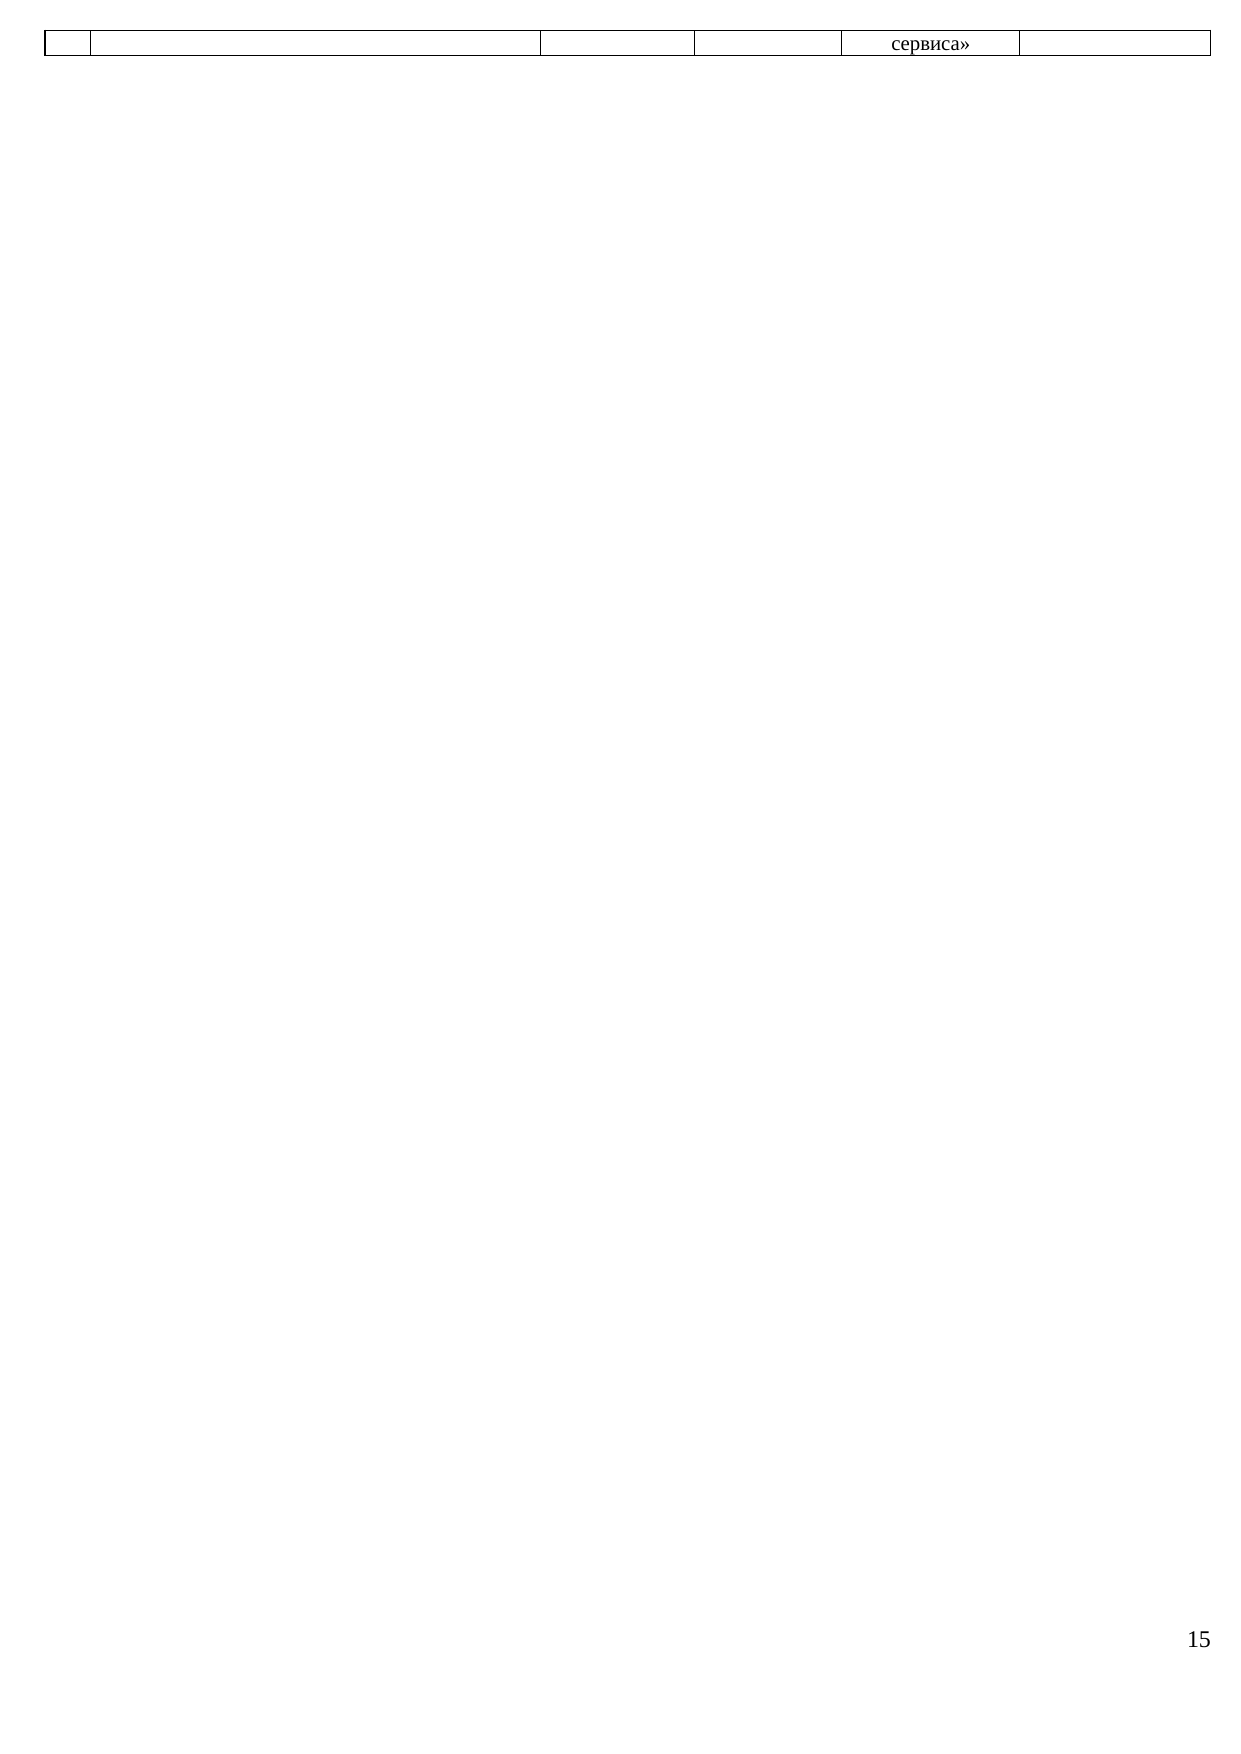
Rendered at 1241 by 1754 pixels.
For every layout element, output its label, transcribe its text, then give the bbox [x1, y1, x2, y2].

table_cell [842, 31, 1019, 55]
table_cell ОУ 384 [91, 31, 540, 55]
table_cell по графику [695, 31, 841, 55]
table_cell 12.04 [541, 31, 694, 55]
